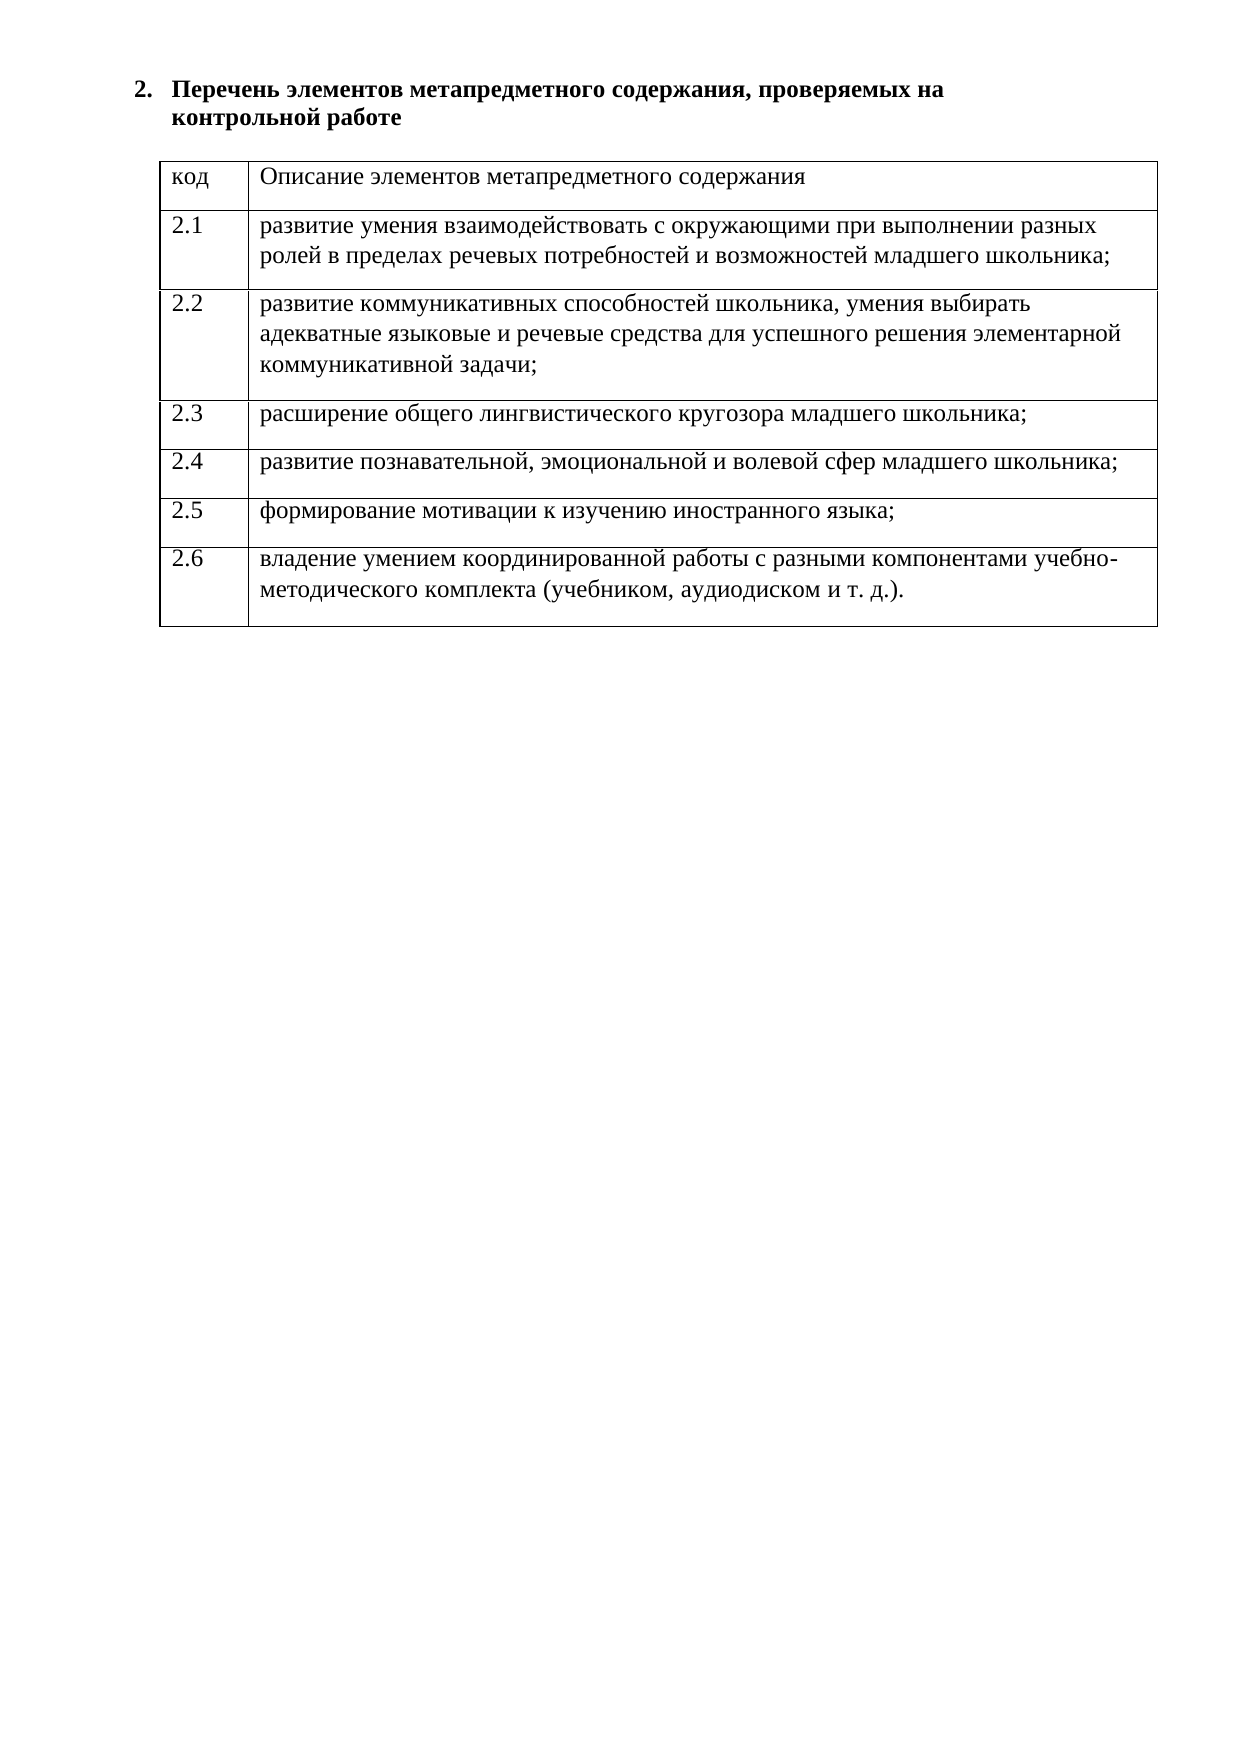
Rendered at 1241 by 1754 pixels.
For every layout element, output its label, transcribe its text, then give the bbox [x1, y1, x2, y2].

text код Описание элементов метапредметного содержания [171, 161, 1154, 190]
text 2.2 развитие коммуникативных способностей школьника, умения выбирать адекватные языковые и речевые средства для успешного решения элементарной коммуникативной задачи; [172, 288, 1125, 378]
text 2.4 развитие познавательной, эмоциональной и волевой сфер младшего школьника; [171, 446, 1154, 475]
text 2.1 развитие умения взаимодействовать с окружающими при выполнении разных ролей в пределах речевых потребностей и возможностей младшего школьника; [172, 210, 1114, 269]
text 2.5 формирование мотивации к изучению иностранного языка; [171, 495, 1154, 524]
text 2.3 расширение общего лингвистического кругозора младшего школьника; [171, 398, 1154, 426]
text 2.6 владение умением координированной работы с разными компонентами учебно-методического комплекта (учебником, аудиодиском и т. д.). [172, 543, 1122, 603]
text 2. Перечень элементов метапредметного содержания, проверяемых на контрольной работе [134, 75, 951, 131]
